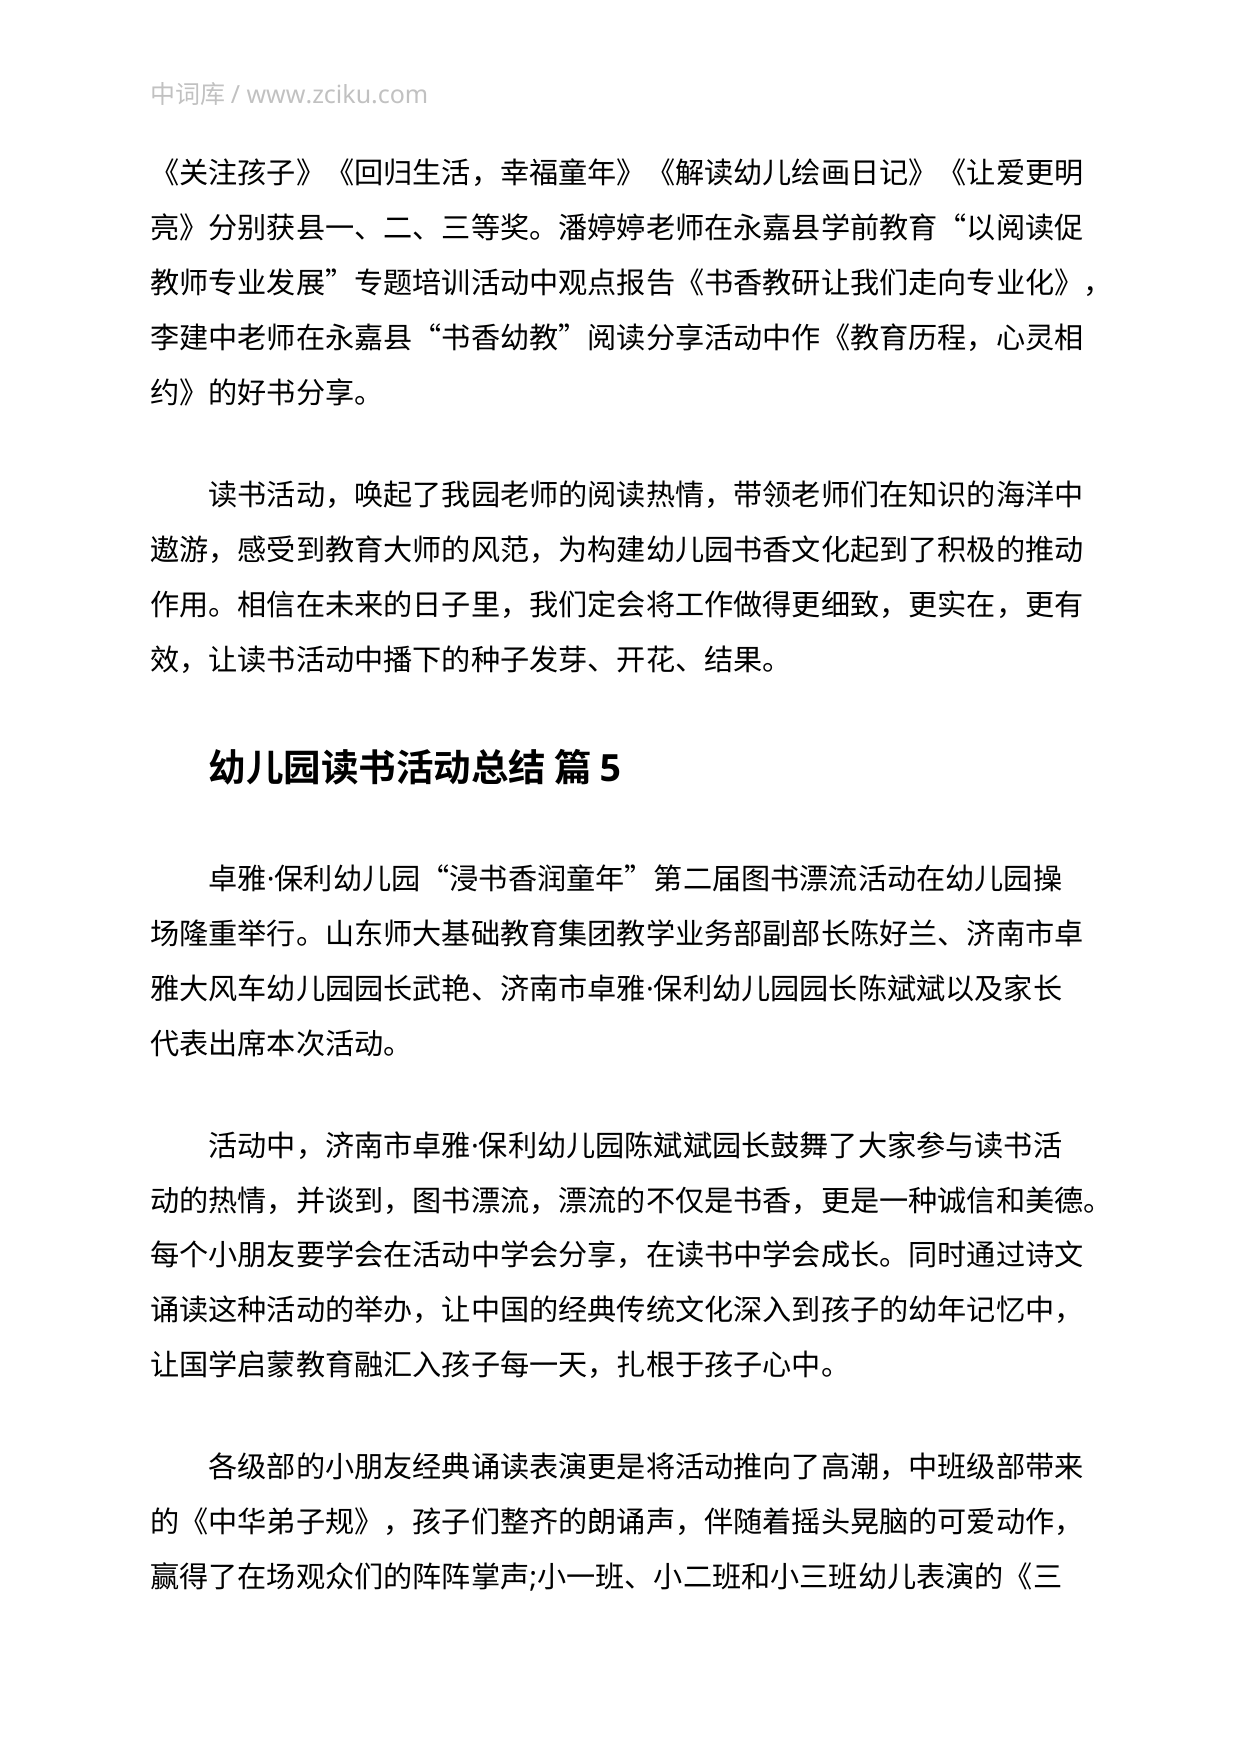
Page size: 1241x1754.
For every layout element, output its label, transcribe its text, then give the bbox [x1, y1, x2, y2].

text 幼儿园读书活动总结 篇5 [150, 738, 1090, 792]
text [150, 1443, 1090, 1596]
text 读书活动，唤起了我园老师的阅读热情，带领老师们在知识的海洋中遨游，感受到教育大师的风范，为构建幼儿园书香文化起到了积极的推动作用。相信在未来的日子里，我们定会将工作做得更细致，更实在，更有效，让读书活动中播下的种子发芽、开花、结果。 [150, 471, 1090, 678]
text 活动中，济南市卓雅·保利幼儿园陈斌斌园长鼓舞了大家参与读书活动的热情，并谈到，图书漂流，漂流的不仅是书香，更是一种诚信和美德。每个小朋友要学会在活动中学会分享，在读书中学会成长。同时通过诗文诵读这种活动的举办，让中国的经典传统文化深入到孩子的幼年记忆中，让国学启蒙教育融汇入孩子每一天，扎根于孩子心中。 [150, 1122, 1090, 1384]
text 卓雅·保利幼儿园“浸书香润童年”第二届图书漂流活动在幼儿园操场隆重举行。山东师大基础教育集团教学业务部副部长陈好兰、济南市卓雅大风车幼儿园园长武艳、济南市卓雅·保利幼儿园园长陈斌斌以及家长代表出席本次活动。 [150, 855, 1090, 1063]
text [150, 150, 1090, 412]
